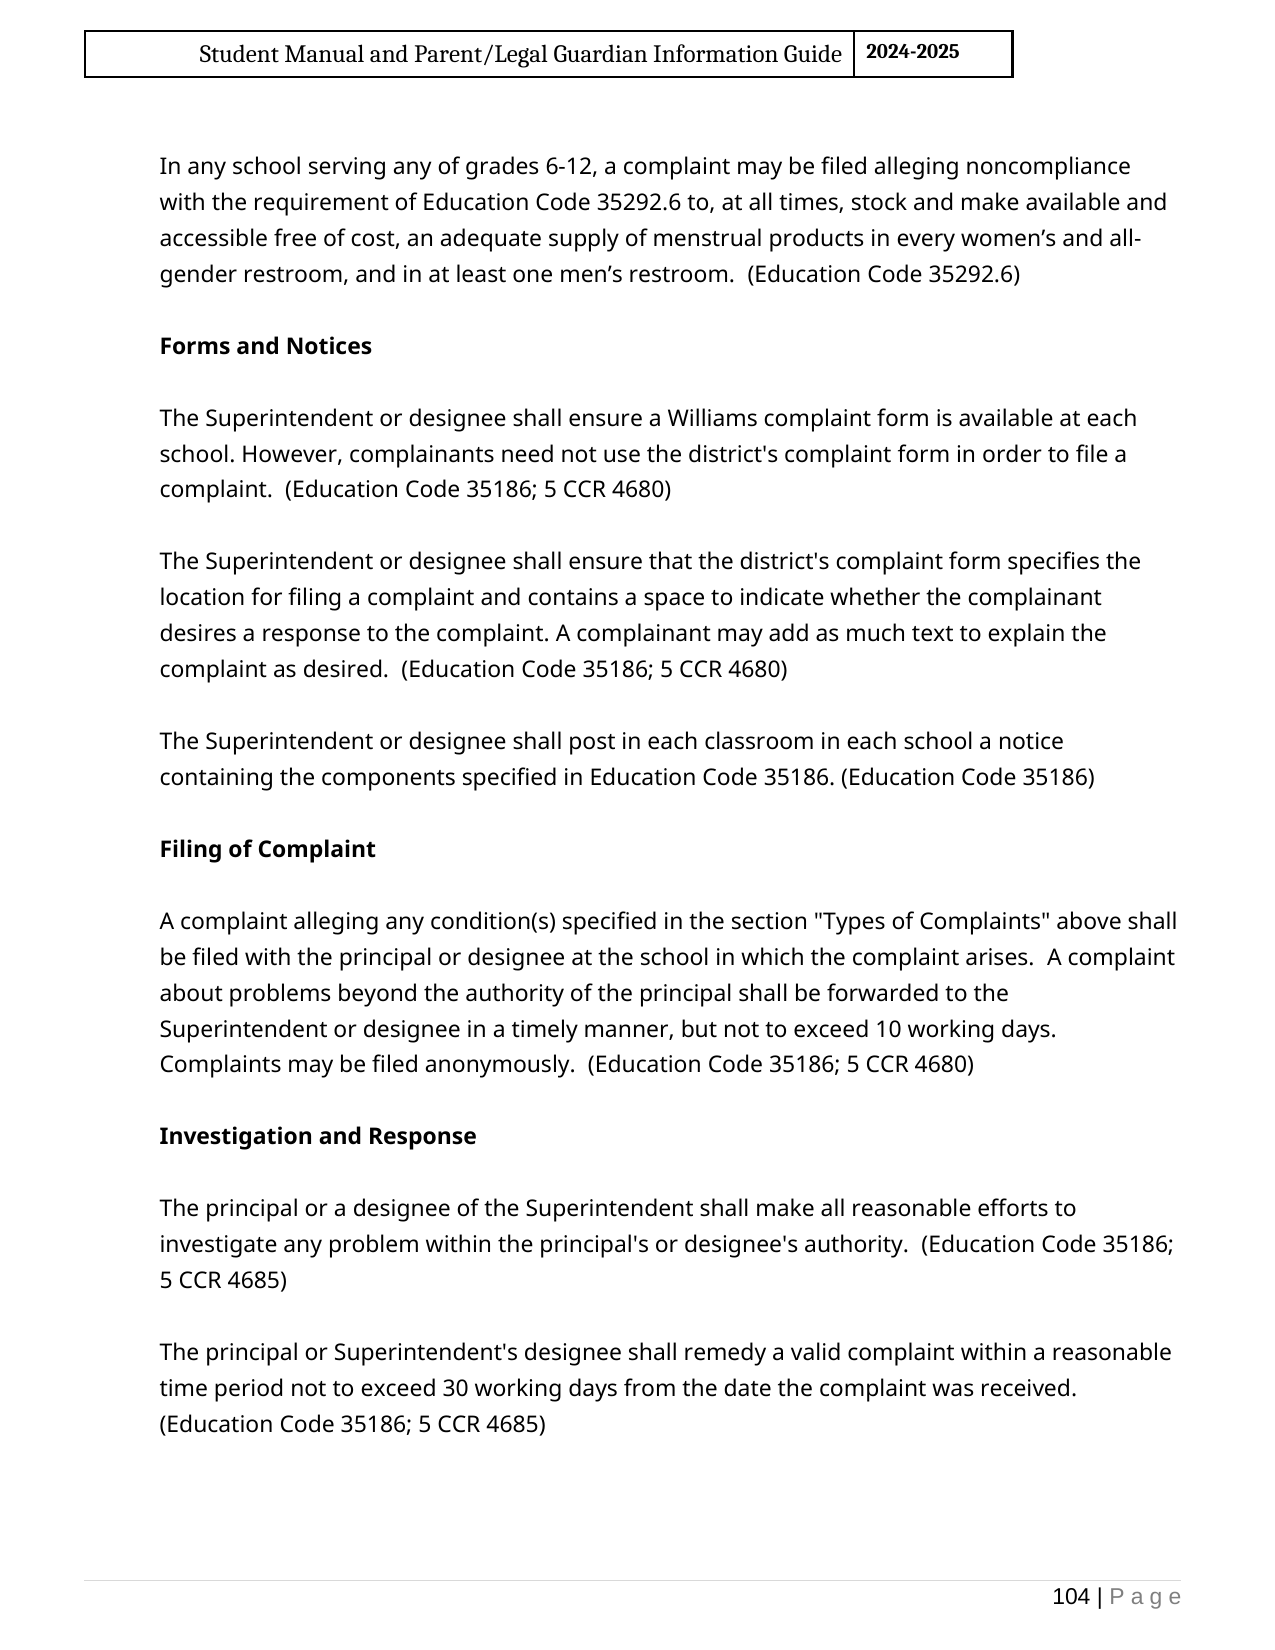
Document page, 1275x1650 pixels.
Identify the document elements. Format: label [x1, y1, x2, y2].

list [159, 150, 1181, 1475]
